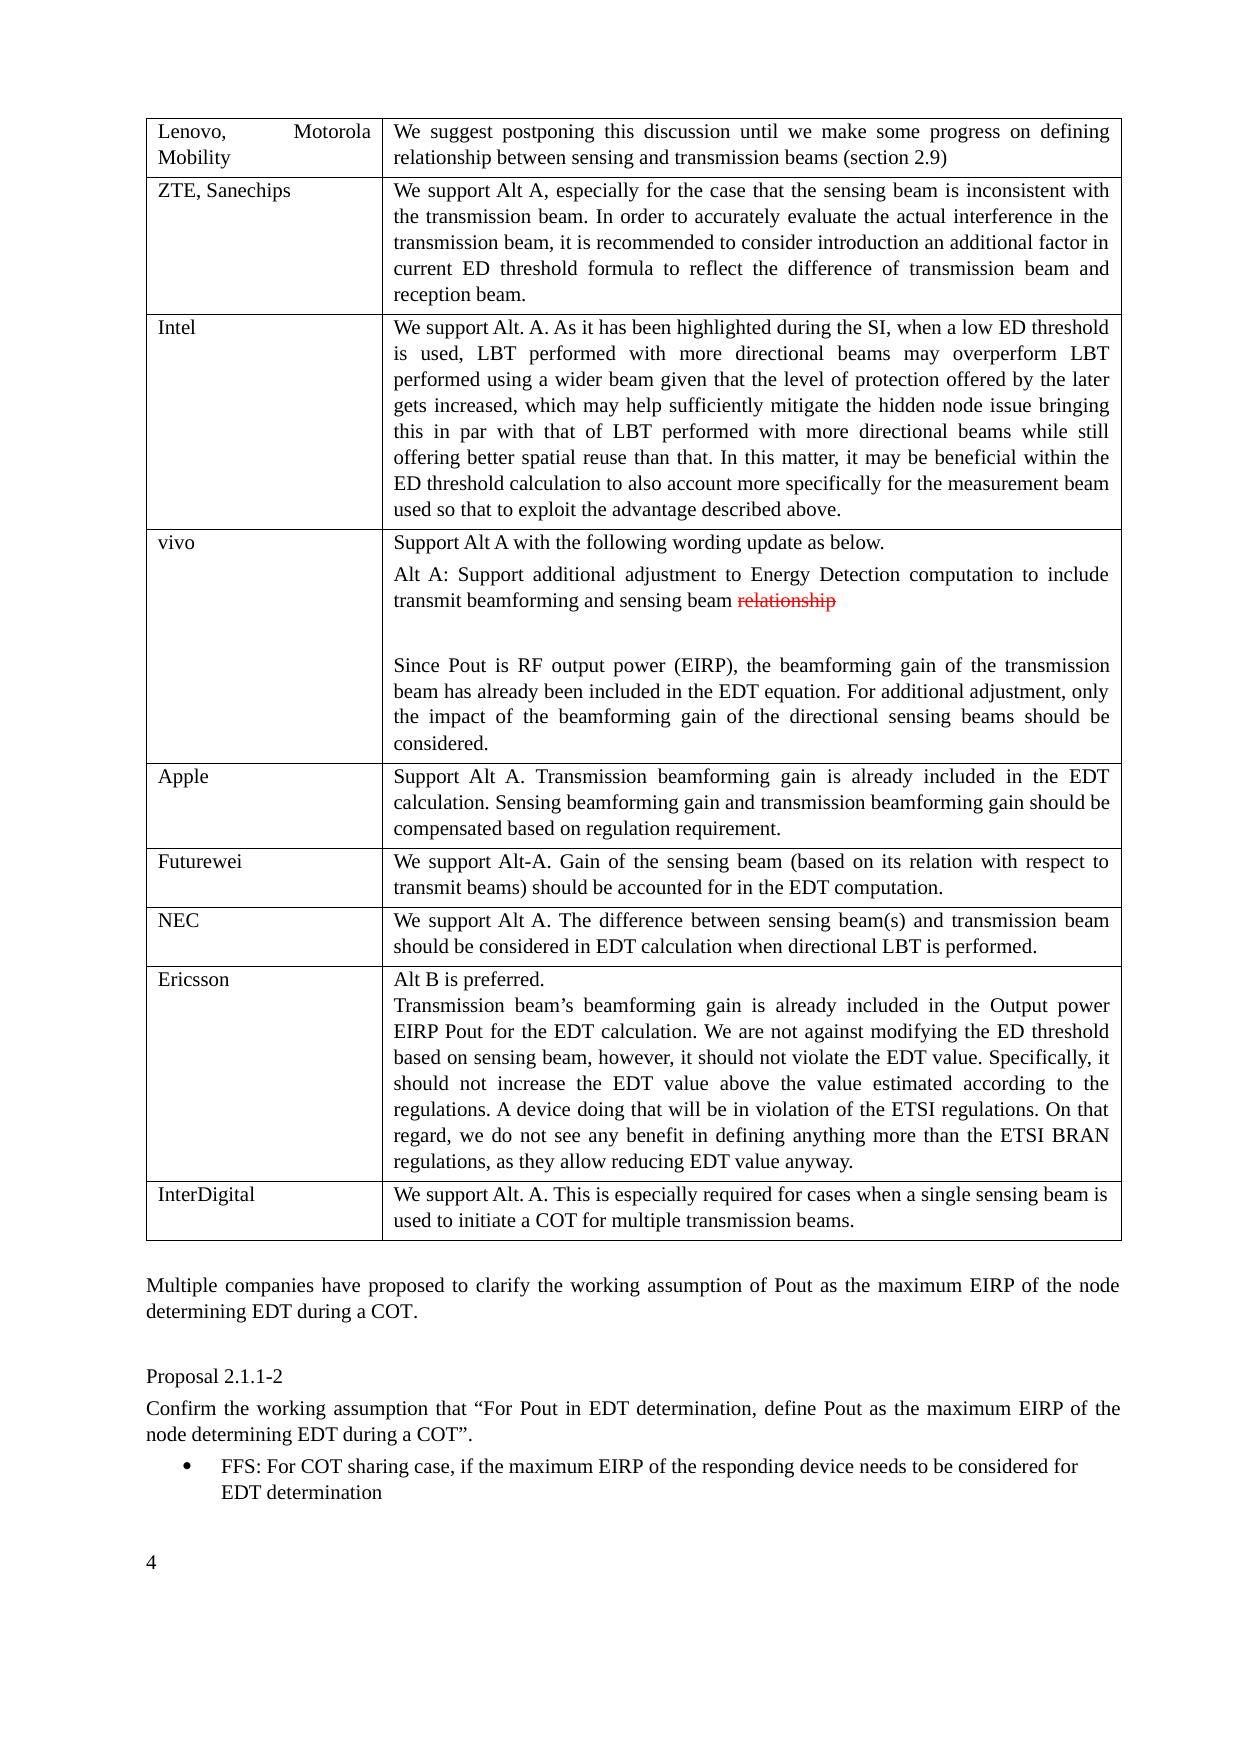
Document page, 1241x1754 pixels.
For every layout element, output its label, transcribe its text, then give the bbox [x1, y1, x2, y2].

table_cell Lenovo, Motorola Mobility [147, 119, 382, 177]
table_cell vivo [147, 530, 382, 763]
list FFS: For COT sharing case, if the maximum EIRP of the responding device needs to be considered for EDT determination [183, 1454, 1122, 1504]
table_cell We support Alt A. The difference between sensing beam(s) and transmission beam should be considered in EDT calculation when directional LBT is performed. [383, 908, 1121, 966]
table_cell Support Alt A. Transmission beamforming gain is already included in the EDT calculation. Sensing beamforming gain and transmission beamforming gain should be compensated based on regulation requirement. [383, 764, 1121, 848]
table_cell We support Alt. A. As it has been highlighted during the SI, when a low ED threshold is used, LBT performed with more directional beams may overperform LBT performed using a wider beam given that the level of protection offered by the later gets increased, which may help sufficiently mitigate the hidden node issue bringing this in par with that of LBT performed with more directional beams while still offering better spatial reuse than that. In this matter, it may be beneficial within the ED threshold calculation to also account more specifically for the measurement beam used so that to exploit the advantage described above. [383, 315, 1121, 529]
table_cell Alt B is preferred. Transmission beam’s beamforming gain is already included in the Output power EIRP Pout for the EDT calculation. We are not against modifying the ED threshold based on sensing beam, however, it should not violate the EDT value. Specifically, it should not increase the EDT value above the value estimated according to the regulations. A device doing that will be in violation of the ETSI regulations. On that regard, we do not see any benefit in defining anything more than the ETSI BRAN regulations, as they allow reducing EDT value anyway. [383, 967, 1121, 1181]
table_cell Apple [147, 764, 382, 848]
table_cell We support Alt-A. Gain of the sensing beam (based on its relation with respect to transmit beams) should be accounted for in the EDT computation. [383, 849, 1121, 907]
table_cell NEC [147, 908, 382, 966]
table_cell Futurewei [147, 849, 382, 907]
text Proposal 2.1.1-2 [146, 1363, 1122, 1388]
table_cell Intel [147, 315, 382, 529]
table_cell Support Alt A with the following wording update as below. Alt A: Support additional adjustment to Energy Detection computation to include transmit beamforming and sensing beam relationship Since Pout is RF output power (EIRP), the beamforming gain of the transmission beam has already been included in the EDT equation. For additional adjustment, only the impact of the beamforming gain of the directional sensing beams should be considered. [383, 530, 1121, 763]
table_cell ZTE, Sanechips [147, 178, 382, 314]
table_cell We suggest postponing this discussion until we make some progress on defining relationship between sensing and transmission beams (section 2.9) [383, 119, 1121, 177]
table_cell We support Alt A, especially for the case that the sensing beam is inconsistent with the transmission beam. In order to accurately evaluate the actual interference in the transmission beam, it is recommended to consider introduction an additional factor in current ED threshold formula to reflect the difference of transmission beam and reception beam. [383, 178, 1121, 314]
text Multiple companies have proposed to clarify the working assumption of Pout as the maximum EIRP of the node determining EDT during a COT. [146, 1273, 1122, 1323]
text Confirm the working assumption that “For Pout in EDT determination, define Pout as the maximum EIRP of the node determining EDT during a COT”. [146, 1396, 1122, 1446]
table_cell InterDigital [147, 1182, 382, 1240]
table_cell We support Alt. A. This is especially required for cases when a single sensing beam is used to initiate a COT for multiple transmission beams. [383, 1182, 1121, 1240]
table_cell Ericsson [147, 967, 382, 1181]
